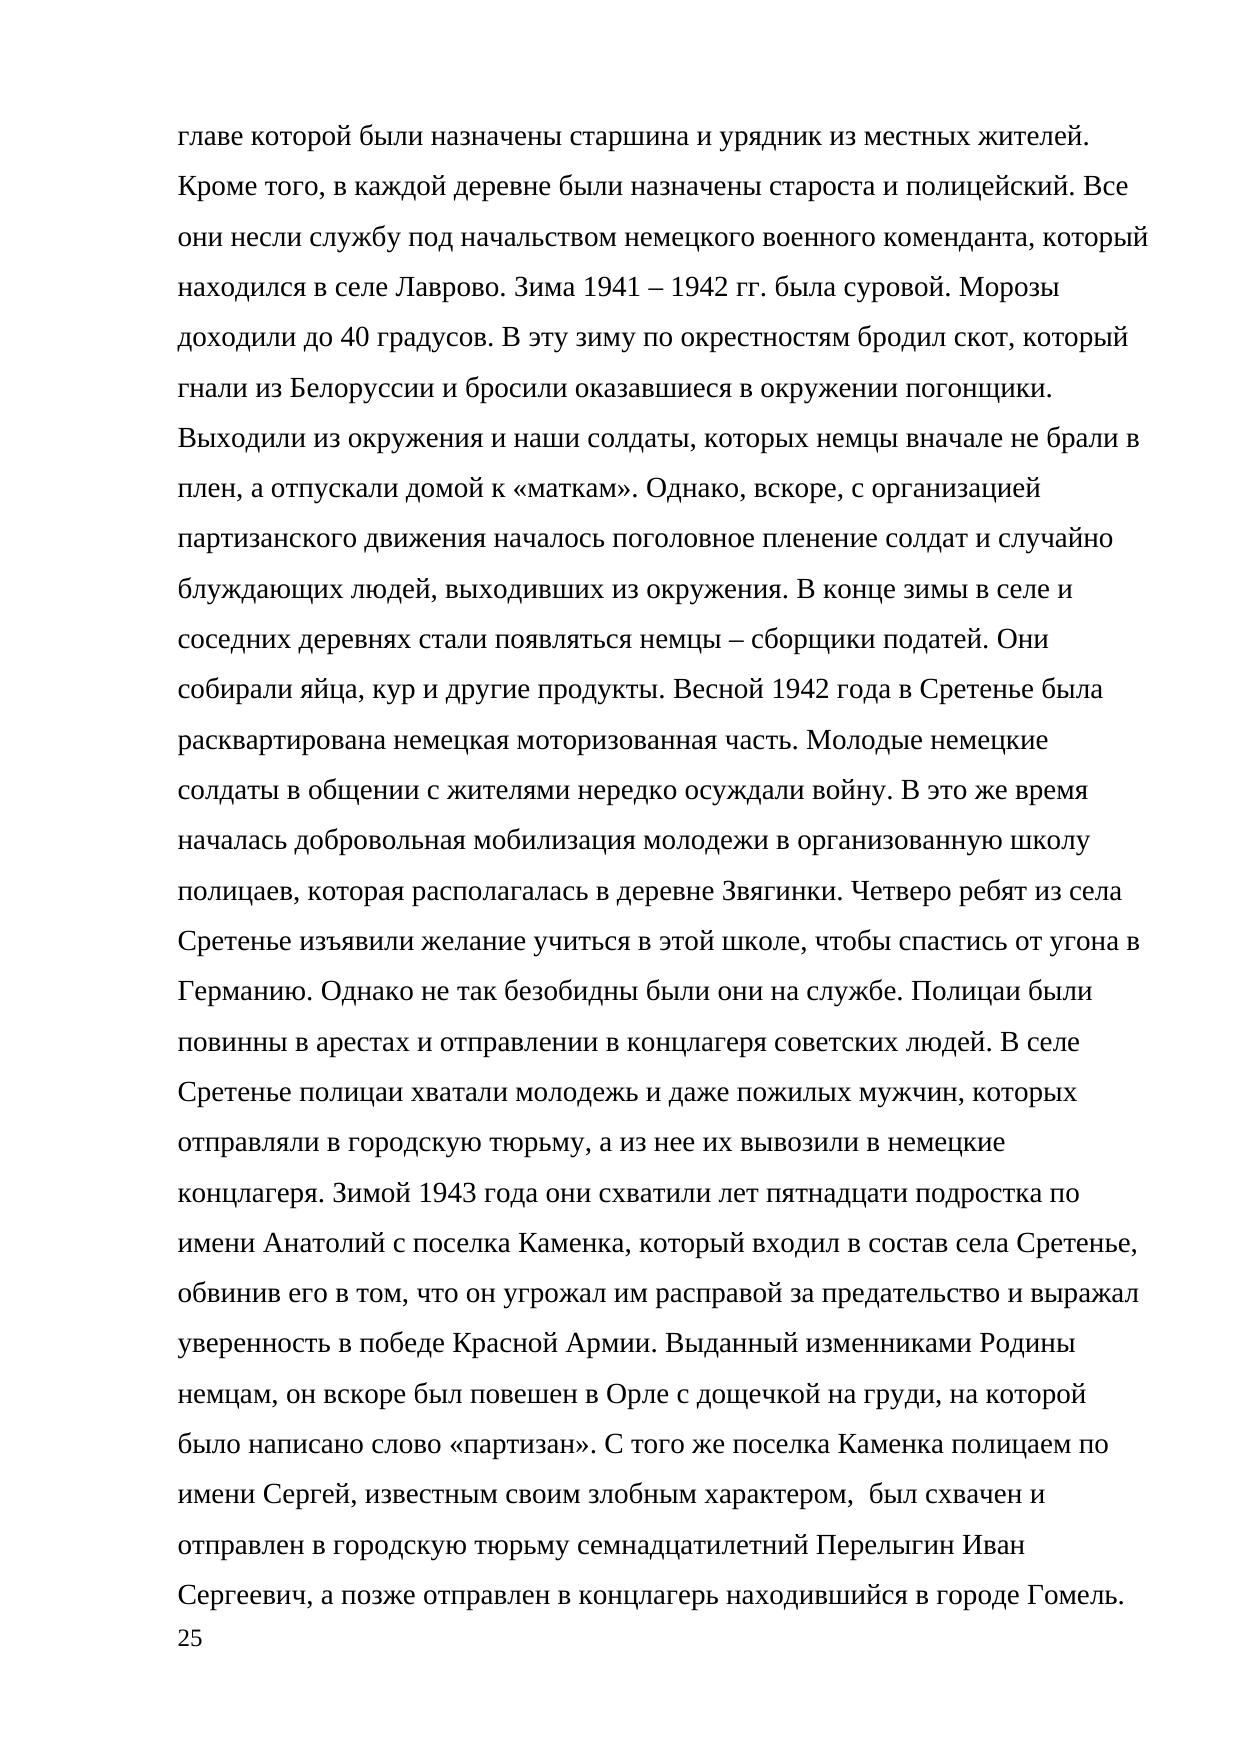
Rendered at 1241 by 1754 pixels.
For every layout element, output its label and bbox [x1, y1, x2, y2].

text [177, 118, 1152, 1611]
